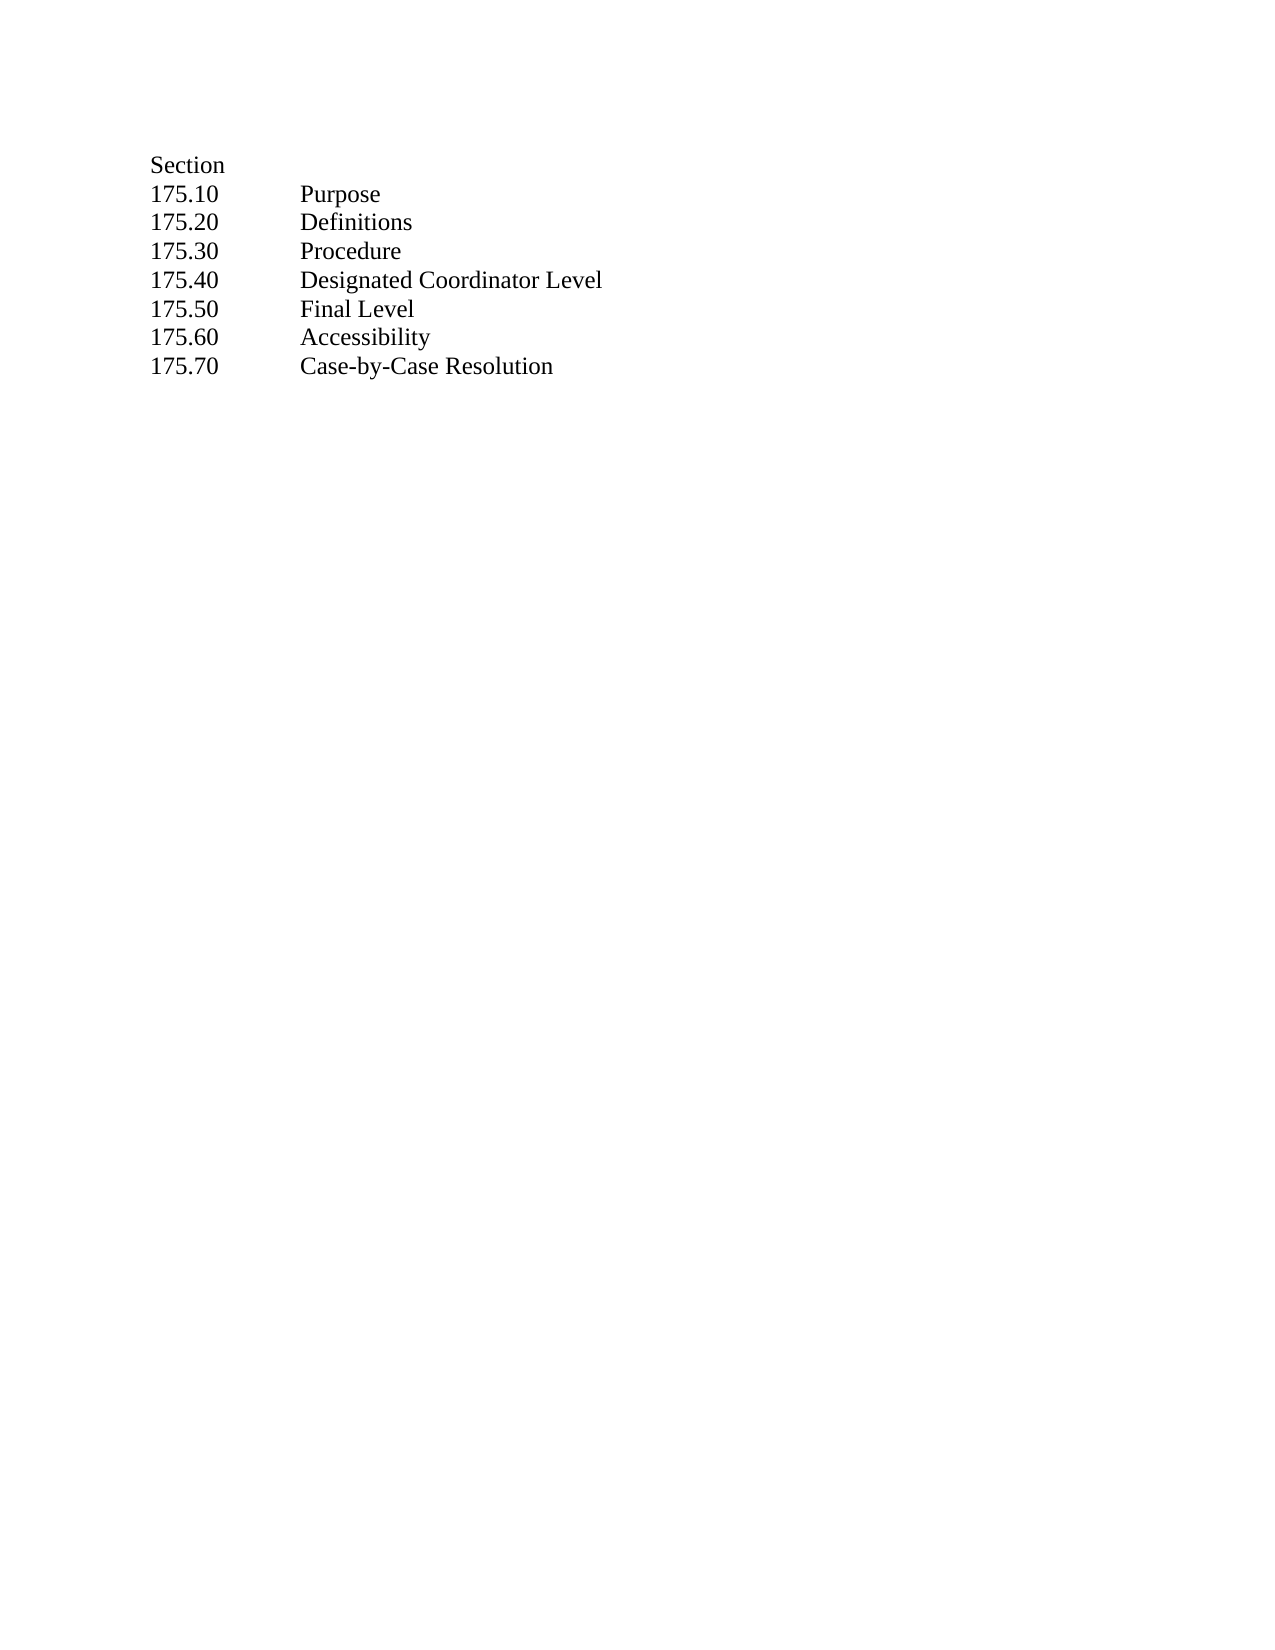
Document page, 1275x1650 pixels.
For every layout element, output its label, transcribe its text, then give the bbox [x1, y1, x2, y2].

text 175.50 Final Level [150, 294, 1125, 322]
text 175.60 Accessibility [150, 322, 1125, 351]
text Section [150, 150, 1125, 179]
text 175.20 Definitions [150, 207, 1125, 236]
text 175.70 Case-by-Case Resolution [150, 351, 1125, 380]
text 175.40 Designated Coordinator Level [150, 265, 1125, 294]
text 175.10 Purpose [150, 179, 1125, 207]
text 175.30 Procedure [150, 236, 1125, 265]
